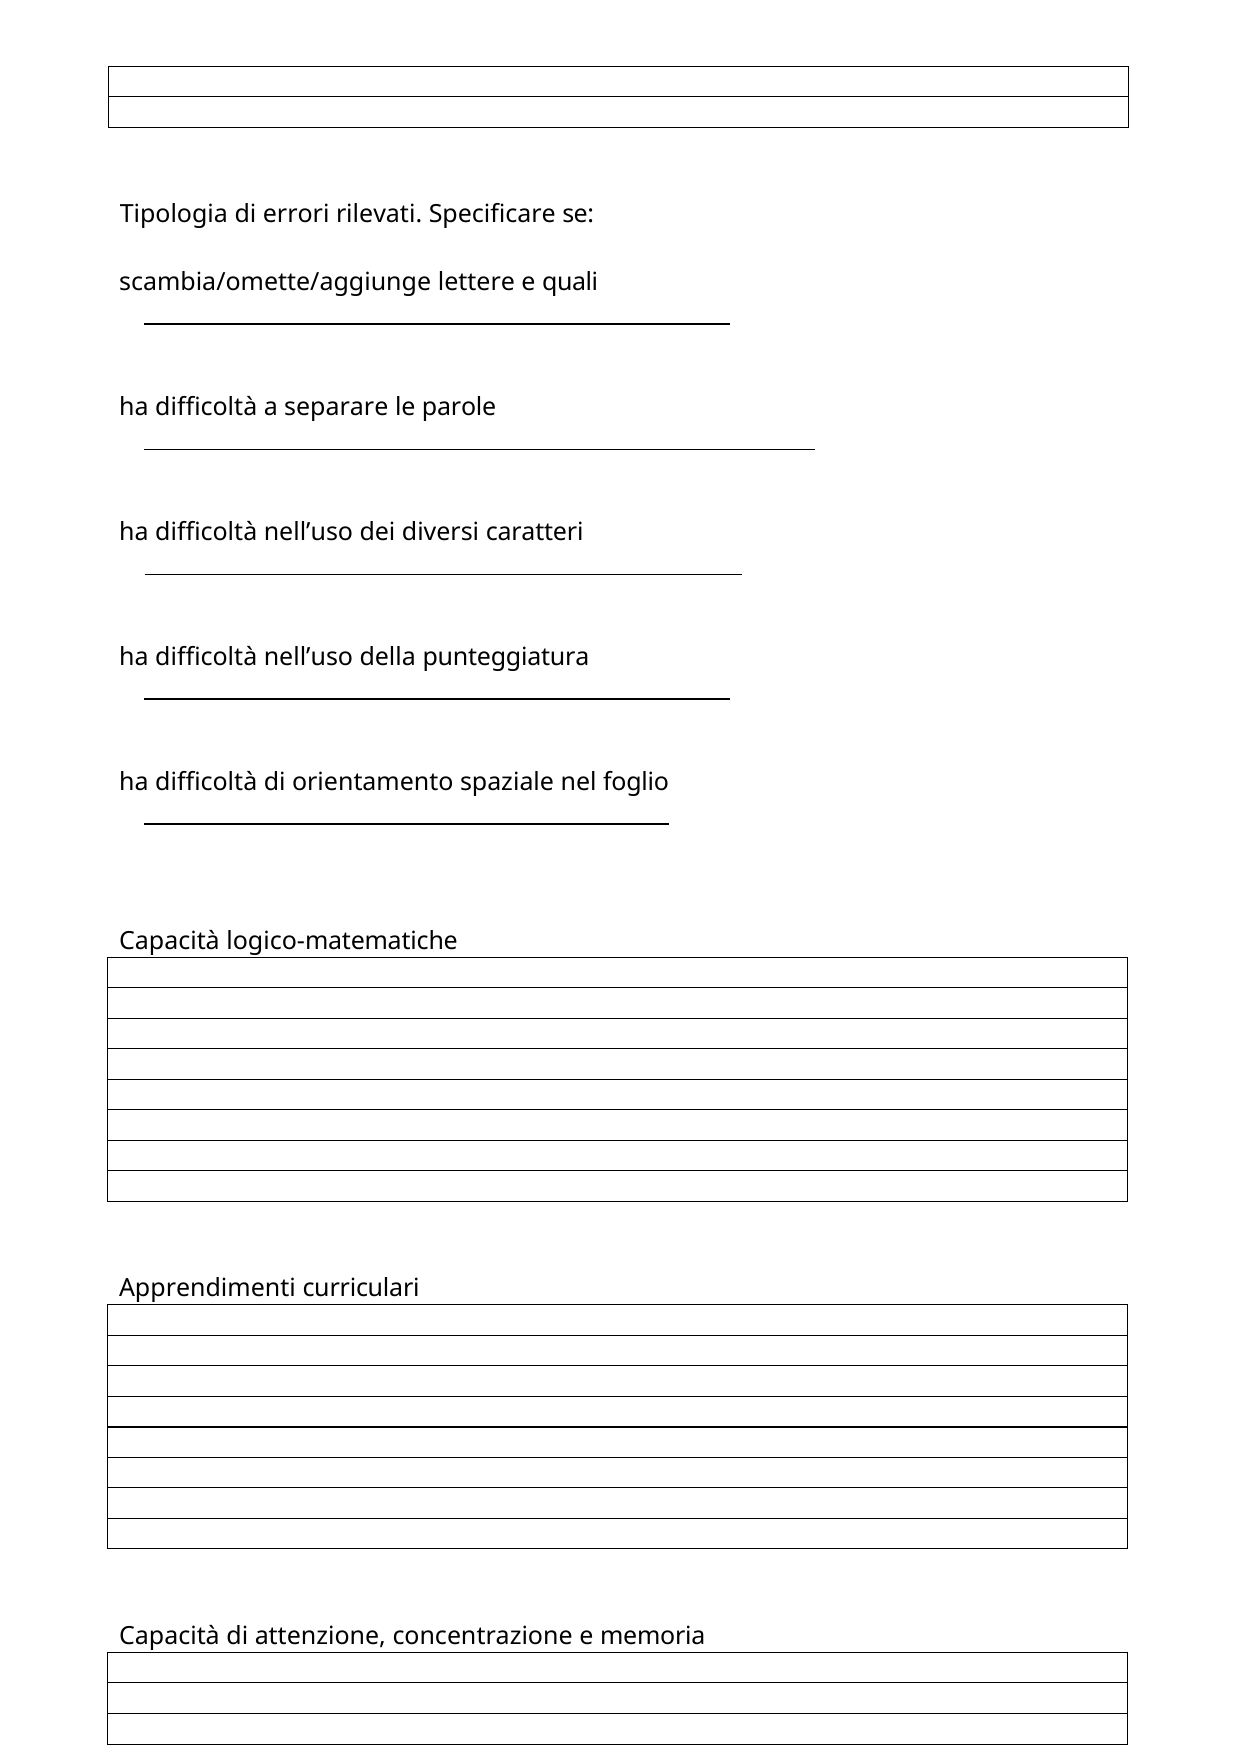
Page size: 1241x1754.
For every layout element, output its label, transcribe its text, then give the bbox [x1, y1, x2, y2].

table_header [108, 1653, 1127, 1682]
table_header [108, 1305, 1127, 1334]
table_header [108, 958, 1127, 987]
table_cell [108, 1714, 1127, 1743]
table_cell [108, 1683, 1127, 1713]
text Tipologia di errori rilevati. Specificare se: [119, 196, 1148, 229]
table_cell [108, 1080, 1127, 1109]
table_cell [108, 1397, 1127, 1426]
table_cell [108, 1019, 1127, 1048]
table_cell [108, 1488, 1127, 1518]
text Capacità logico-matematiche [119, 923, 1148, 957]
table_header [109, 67, 1128, 96]
text ha difficoltà a separare le parole [119, 389, 1148, 423]
table_cell [108, 1336, 1127, 1365]
table_cell [108, 1519, 1127, 1548]
text ha difficoltà nell’uso della punteggiatura [119, 639, 1148, 673]
table_cell [108, 1366, 1127, 1396]
text Capacità di attenzione, concentrazione e memoria [119, 1617, 1148, 1652]
text ha difficoltà di orientamento spaziale nel foglio [119, 764, 1148, 798]
table_cell [108, 1110, 1127, 1140]
table_cell [108, 988, 1127, 1018]
text ha difficoltà nell’uso dei diversi caratteri [119, 514, 1148, 548]
text scambia/omette/aggiunge lettere e quali [119, 264, 1148, 298]
table_cell [108, 1049, 1127, 1079]
table_cell [108, 1171, 1127, 1201]
table_cell [108, 1141, 1127, 1170]
table_cell [109, 97, 1128, 127]
table_cell [108, 1428, 1127, 1457]
table_cell [108, 1458, 1127, 1487]
text Apprendimenti curriculari [119, 1270, 1148, 1304]
